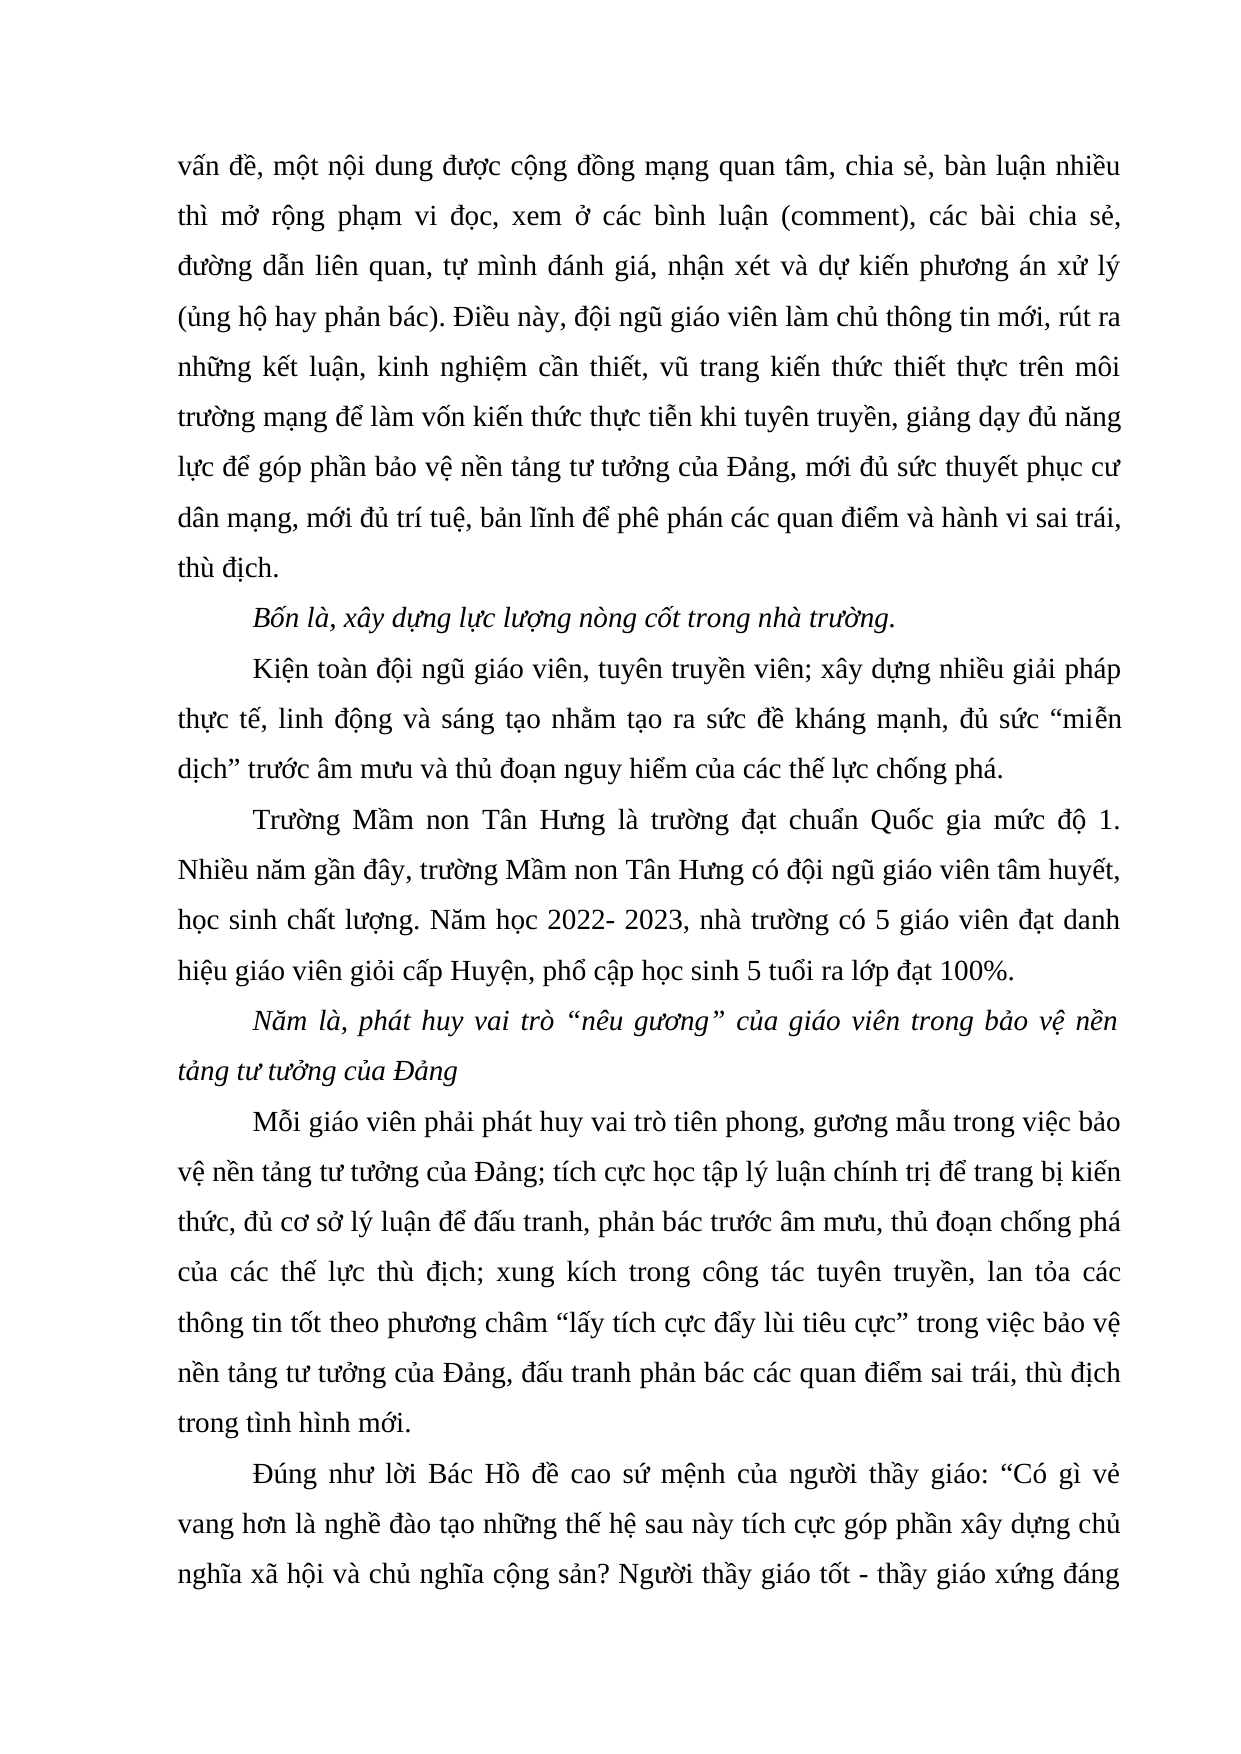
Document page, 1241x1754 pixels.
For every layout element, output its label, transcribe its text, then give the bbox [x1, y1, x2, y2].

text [177, 1456, 1122, 1590]
text Bốn là, xây dựng lực lượng nòng cốt trong nhà trường. [177, 601, 1122, 634]
text Mỗi giáo viên phải phát huy vai trò tiên phong, gương mẫu trong việc bảo vệ nền tảng tư tưởng của Đảng; tích cực học tập lý luận chính trị để trang bị kiến thức, đủ cơ sở lý luận để đấu tranh, phản bác trước âm mưu, thủ đoạn chống phá của các thế lực thù địch; xung kích trong công tác tuyên truyền, lan tỏa các thông tin tốt theo phương châm “lấy tích cực đẩy lùi tiêu cực” trong việc bảo vệ nền tảng tư tưởng của Đảng, đấu tranh phản bác các quan điểm sai trái, thù địch trong tình hình mới. [177, 1104, 1122, 1439]
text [177, 148, 1122, 584]
text Trường Mầm non Tân Hưng là trường đạt chuẩn Quốc gia mức độ 1. Nhiều năm gần đây, trường Mầm non Tân Hưng có đội ngũ giáo viên tâm huyết, học sinh chất lượng. Năm học 2022- 2023, nhà trường có 5 giáo viên đạt danh hiệu giáo viên giỏi cấp Huyện, phổ cập học sinh 5 tuổi ra lớp đạt 100%. [177, 802, 1122, 986]
text Kiện toàn đội ngũ giáo viên, tuyên truyền viên; xây dựng nhiều giải pháp thực tế, linh động và sáng tạo nhằm tạo ra sức đề kháng mạnh, đủ sức “miễn dịch” trước âm mưu và thủ đoạn nguy hiểm của các thế lực chống phá. [177, 651, 1122, 785]
text Năm là, phát huy vai trò “nêu gương” của giáo viên trong bảo vệ nền tảng tư tưởng của Đảng [177, 1003, 1122, 1087]
